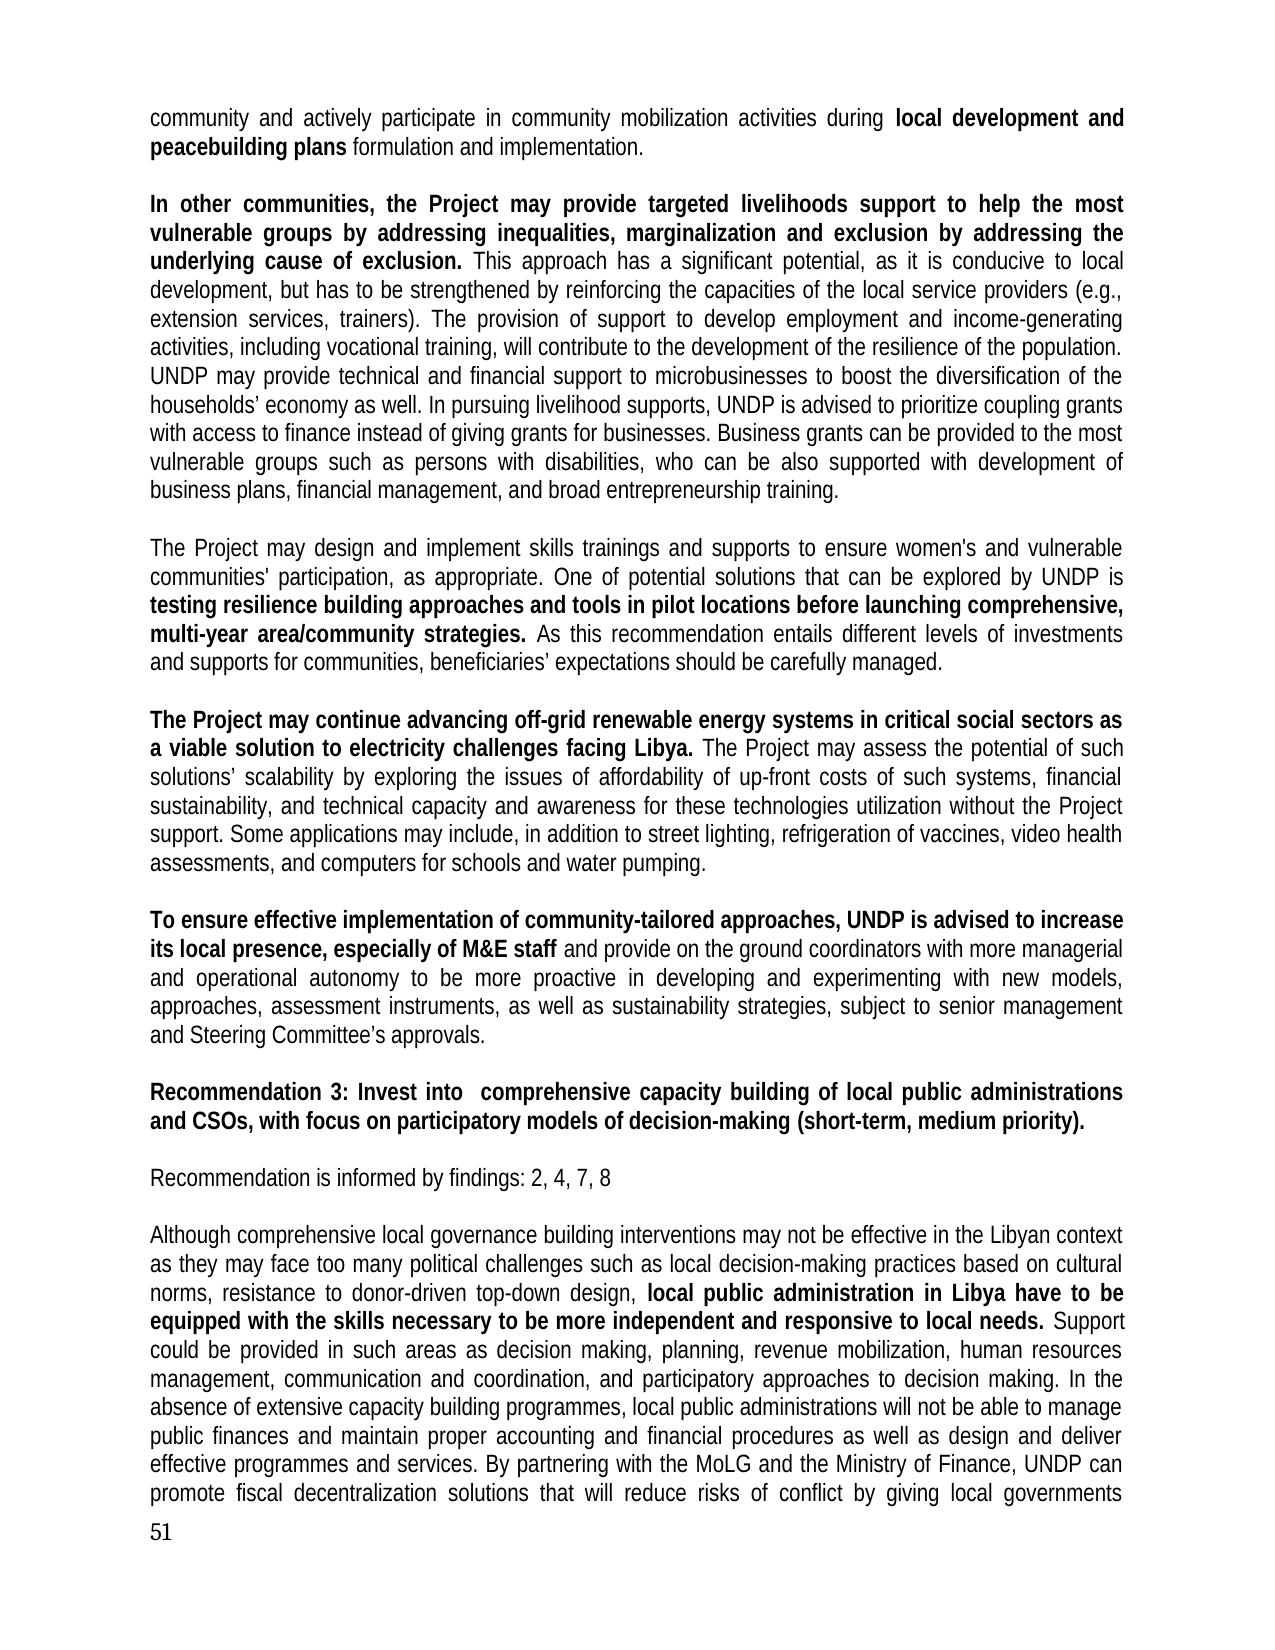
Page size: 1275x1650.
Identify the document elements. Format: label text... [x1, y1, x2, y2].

text The Project may design and implement skills trainings and supports to ensure women's and vulnerable communities' participation, as appropriate. One of potential solutions that can be explored by UNDP is testing resilience building approaches and tools in pilot locations before launching comprehensive, multi-year area/community strategies. As this recommendation entails different levels of investments and supports for communities, beneficiaries’ expectations should be carefully managed. [150, 533, 1125, 676]
text Recommendation 3: Invest into comprehensive capacity building of local public administrations and CSOs, with focus on participatory models of decision-making (short-term, medium priority). [150, 1077, 1125, 1134]
text To ensure effective implementation of community-tailored approaches, UNDP is advised to increase its local presence, especially of M&E staff and provide on the ground coordinators with more managerial and operational autonomy to be more proactive in developing and experimenting with new models, approaches, assessment instruments, as well as sustainability strategies, subject to senior management and Steering Committee’s approvals. [150, 905, 1125, 1048]
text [150, 103, 1125, 160]
text The Project may continue advancing off-grid renewable energy systems in critical social sectors as a viable solution to electricity challenges facing Libya. The Project may assess the potential of such solutions’ scalability by exploring the issues of affordability of up-front costs of such systems, financial sustainability, and technical capacity and awareness for these technologies utilization without the Project support. Some applications may include, in addition to street lighting, refrigeration of vaccines, video health assessments, and computers for schools and water pumping. [150, 705, 1125, 877]
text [150, 1220, 1125, 1507]
text In other communities, the Project may provide targeted livelihoods support to help the most vulnerable groups by addressing inequalities, marginalization and exclusion by addressing the underlying cause of exclusion. This approach has a significant potential, as it is conducive to local development, but has to be strengthened by reinforcing the capacities of the local service providers (e.g., extension services, trainers). The provision of support to develop employment and income-generating activities, including vocational training, will contribute to the development of the resilience of the population. UNDP may provide technical and financial support to microbusinesses to boost the diversification of the households’ economy as well. In pursuing livelihood supports, UNDP is advised to prioritize coupling grants with access to finance instead of giving grants for businesses. Business grants can be provided to the most vulnerable groups such as persons with disabilities, who can be also supported with development of business plans, financial management, and broad entrepreneurship training. [150, 189, 1125, 504]
text Recommendation is informed by findings: 2, 4, 7, 8 [150, 1163, 1125, 1192]
